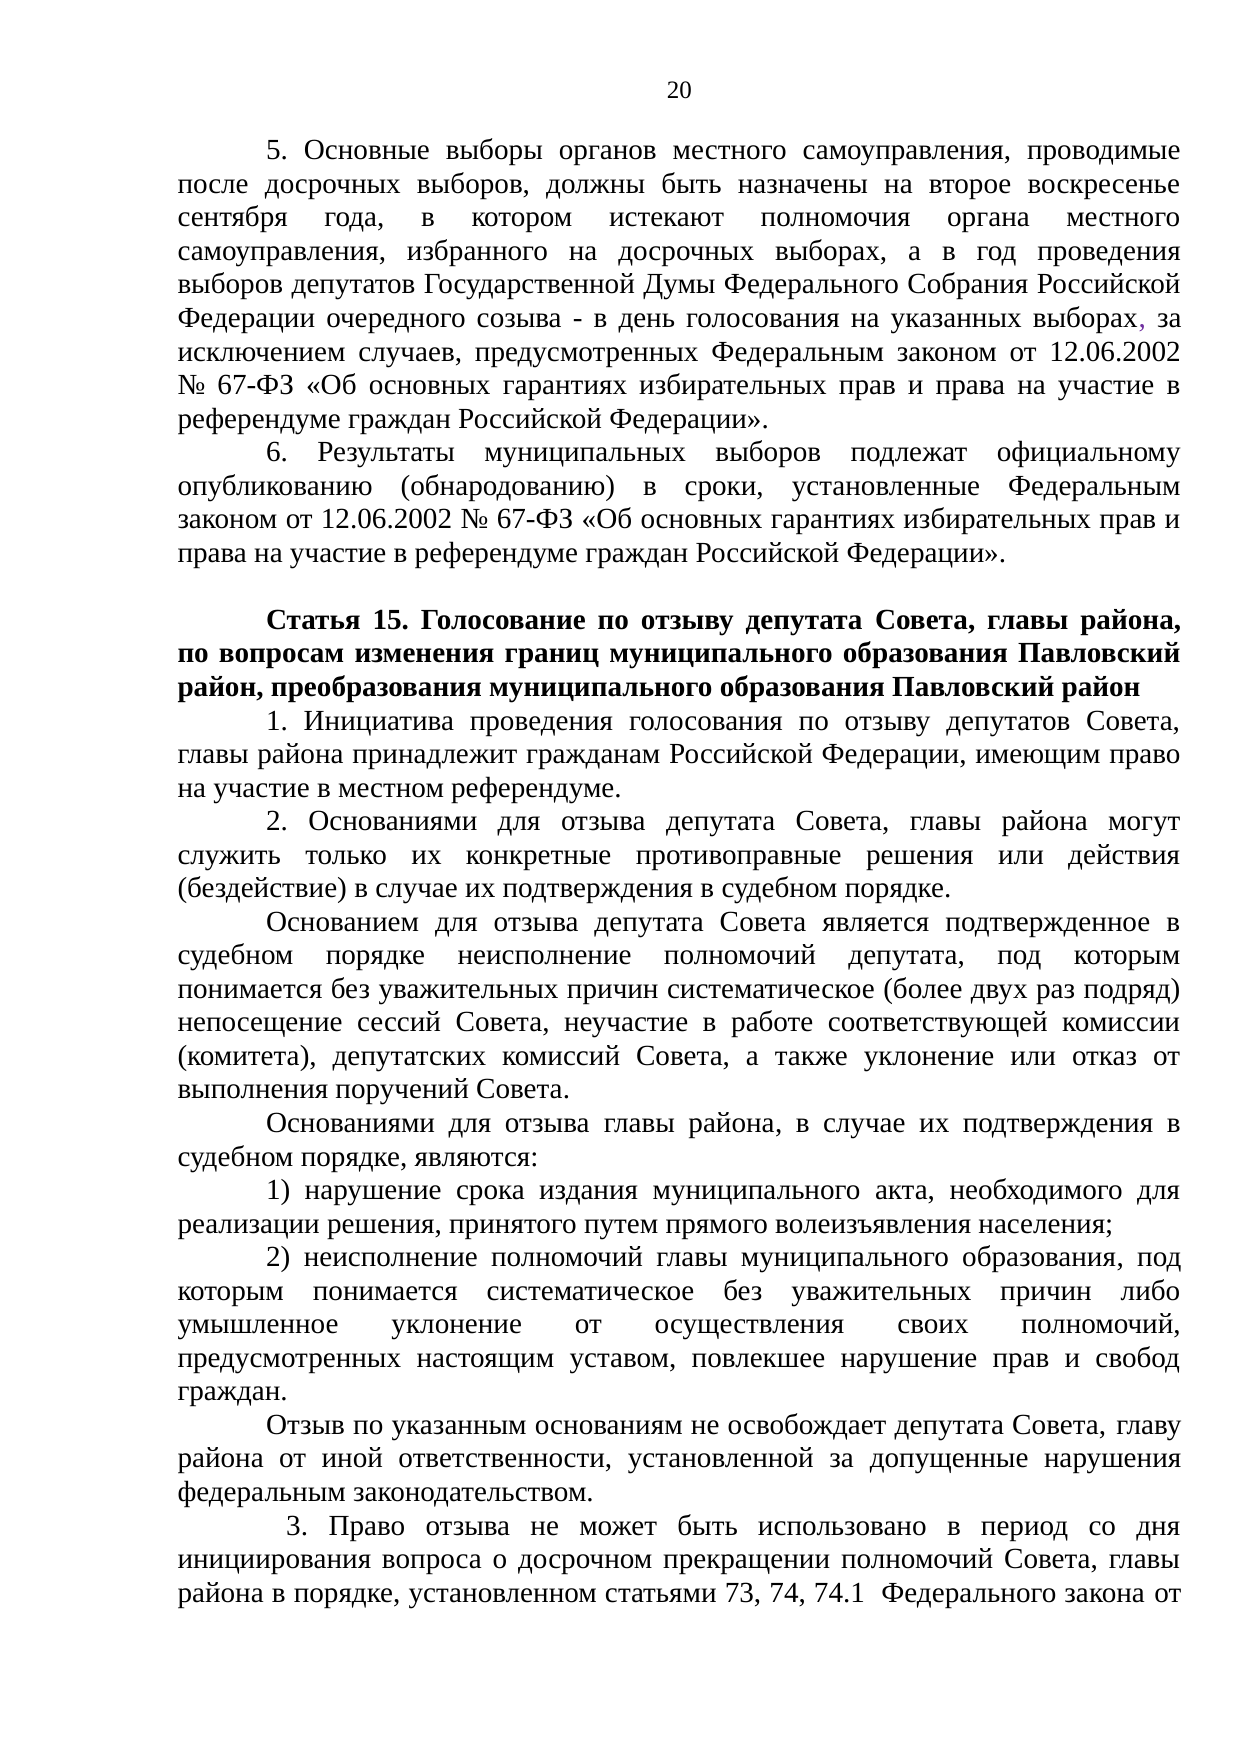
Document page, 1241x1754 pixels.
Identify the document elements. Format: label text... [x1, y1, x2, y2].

text 6. Результаты муниципальных выборов подлежат официальному опубликованию (обнародованию) в сроки, установленные Федеральным законом от 12.06.2002 № 67-ФЗ «Об основных гарантиях избирательных прав и права на участие в референдуме граждан Российской Федерации». [177, 434, 1181, 568]
text 5. Основные выборы органов местного самоуправления, проводимые после досрочных выборов, должны быть назначены на второе воскресенье сентября года, в котором истекают полномочия органа местного самоуправления, избранного на досрочных выборах, а в год проведения выборов депутатов Государственной Думы Федерального Собрания Российской Федерации очередного созыва - в день голосования на указанных выборах, за исключением случаев, предусмотренных Федеральным законом от 12.06.2002 № 67-ФЗ «Об основных гарантиях избирательных прав и права на участие в референдуме граждан Российской Федерации». [177, 132, 1181, 434]
subtitle 2) неисполнение полномочий главы муниципального образования, под которым понимается систематическое без уважительных причин либо умышленное уклонение от осуществления своих полномочий, предусмотренных настоящим уставом, повлекшее нарушение прав и свобод граждан. [177, 1239, 1181, 1407]
subtitle Отзыв по указанным основаниям не освобождает депутата Совета, главу района от иной ответственности, установленной за допущенные нарушения федеральным законодательством. [177, 1407, 1181, 1508]
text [177, 1508, 1181, 1608]
text 1) нарушение срока издания муниципального акта, необходимого для реализации решения, принятого путем прямого волеизъявления населения; [177, 1172, 1181, 1239]
subtitle Основаниями для отзыва главы района, в случае их подтверждения в судебном порядке, являются: [177, 1105, 1181, 1172]
text Основанием для отзыва депутата Совета является подтвержденное в судебном порядке неисполнение полномочий депутата, под которым понимается без уважительных причин систематическое (более двух раз подряд) непосещение сессий Совета, неучастие в работе соответствующей комиссии (комитета), депутатских комиссий Совета, а также уклонение или отказ от выполнения поручений Совета. [177, 904, 1181, 1105]
text 1. Инициатива проведения голосования по отзыву депутатов Совета, главы района принадлежит гражданам Российской Федерации, имеющим право на участие в местном референдуме. [177, 703, 1181, 803]
text Статья 15. Голосование по отзыву депутата Совета, главы района, по вопросам изменения границ муниципального образования Павловский район, преобразования муниципального образования Павловский район [177, 602, 1181, 703]
text 2. Основаниями для отзыва депутата Совета, главы района могут служить только их конкретные противоправные решения или действия (бездействие) в случае их подтверждения в судебном порядке. [177, 803, 1181, 904]
